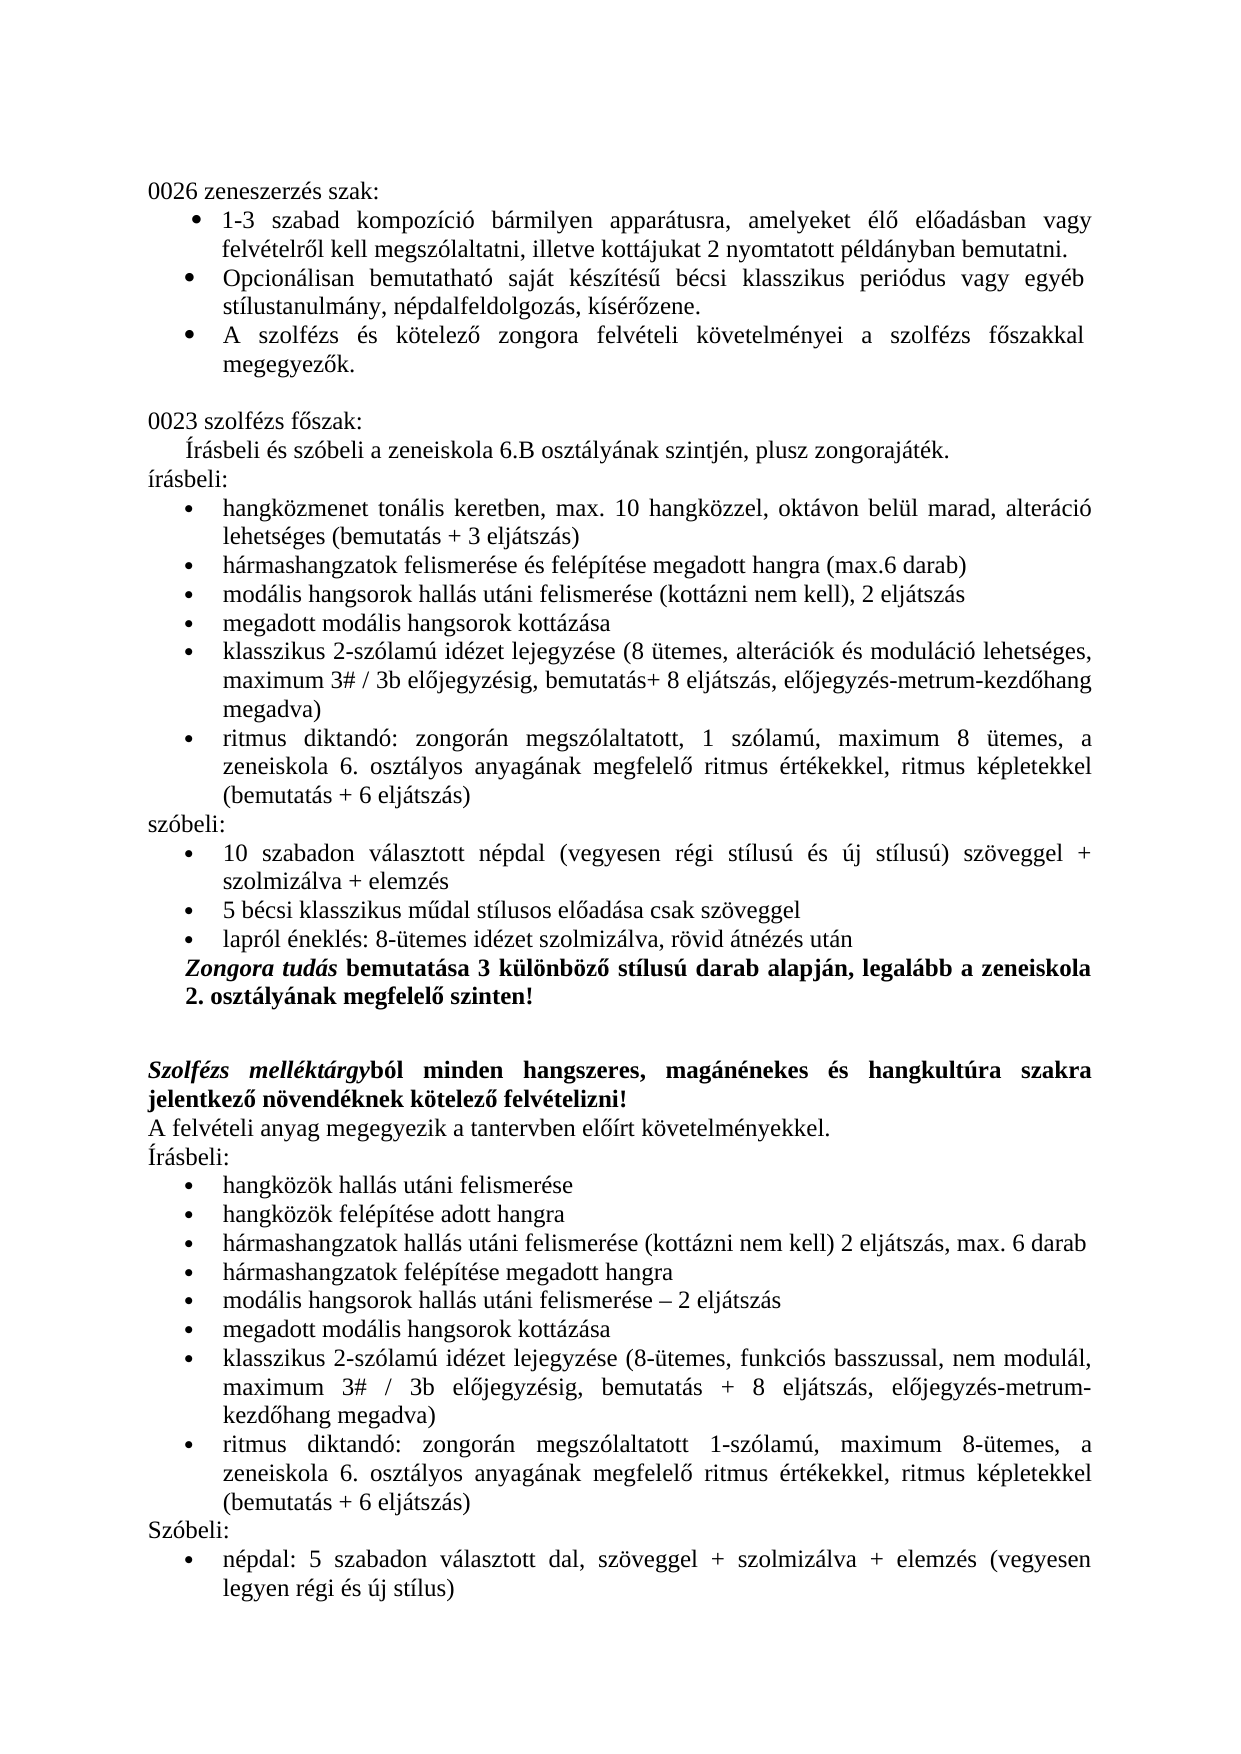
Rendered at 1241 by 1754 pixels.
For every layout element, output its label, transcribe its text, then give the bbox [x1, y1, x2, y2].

list modális hangsorok hallás utáni felismerése – 2 eljátszás [185, 1286, 1093, 1314]
list Opcionálisan bemutatható saját készítésű bécsi klasszikus periódus vagy egyéb stílustanulmány, népdalfeldolgozás, kísérőzene. [185, 263, 1085, 320]
text szóbeli: [148, 809, 1093, 838]
text 0023 szolfézs főszak: [148, 406, 1085, 435]
list népdal: 5 szabadon választott dal, szöveggel + szolmizálva + elemzés (vegyesen legyen régi és új stílus) [185, 1544, 1093, 1602]
list lapról éneklés: 8-ütemes idézet szolmizálva, rövid átnézés után [185, 924, 1093, 953]
list 10 szabadon választott népdal (vegyesen régi stílusú és új stílusú) szöveggel + szolmizálva + elemzés [185, 838, 1093, 895]
text Zongora tudás bemutatása 3 különböző stílusú darab alapján, legalább a zeneiskola 2. osztályának megfelelő szinten! [185, 953, 1093, 1010]
text Szóbeli: [148, 1516, 1093, 1544]
text írásbeli: [148, 464, 1093, 493]
list hármashangzatok felismerése és felépítése megadott hangra (max.6 darab) [185, 550, 1093, 579]
list A szolfézs és kötelező zongora felvételi követelményei a szolfézs főszakkal megegyezők. [185, 320, 1085, 378]
list ritmus diktandó: zongorán megszólaltatott, 1 szólamú, maximum 8 ütemes, a zeneiskola 6. osztályos anyagának megfelelő ritmus értékekkel, ritmus képletekkel (bemutatás + 6 eljátszás) [185, 723, 1093, 809]
list megadott modális hangsorok kottázása [185, 608, 1093, 636]
text Írásbeli: [148, 1142, 1093, 1171]
text Szolfézs melléktárgyból minden hangszeres, magánénekes és hangkultúra szakra jelentkező növendéknek kötelező felvételizni! [148, 1056, 1093, 1113]
list ritmus diktandó: zongorán megszólaltatott 1-szólamú, maximum 8-ütemes, a zeneiskola 6. osztályos anyagának megfelelő ritmus értékekkel, ritmus képletekkel (bemutatás + 6 eljátszás) [185, 1429, 1093, 1516]
list hangközök felépítése adott hangra [185, 1199, 1093, 1228]
list hangközök hallás utáni felismerése [185, 1171, 1093, 1199]
text 0026 zeneszerzés szak: [148, 176, 1093, 205]
list 5 bécsi klasszikus műdal stílusos előadása csak szöveggel [185, 895, 1093, 924]
text A felvételi anyag megegyezik a tantervben előírt követelményekkel. [148, 1113, 1093, 1142]
list megadott modális hangsorok kottázása [185, 1314, 1093, 1343]
list hármashangzatok felépítése megadott hangra [185, 1257, 1093, 1286]
list klasszikus 2-szólamú idézet lejegyzése (8-ütemes, funkciós basszussal, nem modulál, maximum 3# / 3b előjegyzésig, bemutatás + 8 eljátszás, előjegyzés-metrum-kezdőhang megadva) [185, 1343, 1093, 1429]
list hármashangzatok hallás utáni felismerése (kottázni nem kell) 2 eljátszás, max. 6 darab [185, 1228, 1093, 1257]
list klasszikus 2-szólamú idézet lejegyzése (8 ütemes, alterációk és moduláció lehetséges, maximum 3# / 3b előjegyzésig, bemutatás+ 8 eljátszás, előjegyzés-metrum-kezdőhang megadva) [185, 636, 1093, 723]
list hangközmenet tonális keretben, max. 10 hangközzel, oktávon belül marad, alteráció lehetséges (bemutatás + 3 eljátszás) [185, 493, 1093, 550]
list 1-3 szabad kompozíció bármilyen apparátusra, amelyeket élő előadásban vagy felvételről kell megszólaltatni, illetve kottájukat 2 nyomtatott példányban bemutatni. [192, 205, 1093, 263]
text Írásbeli és szóbeli a zeneiskola 6.B osztályának szintjén, plusz zongorajáték. [148, 435, 1093, 464]
list modális hangsorok hallás utáni felismerése (kottázni nem kell), 2 eljátszás [185, 579, 1093, 608]
